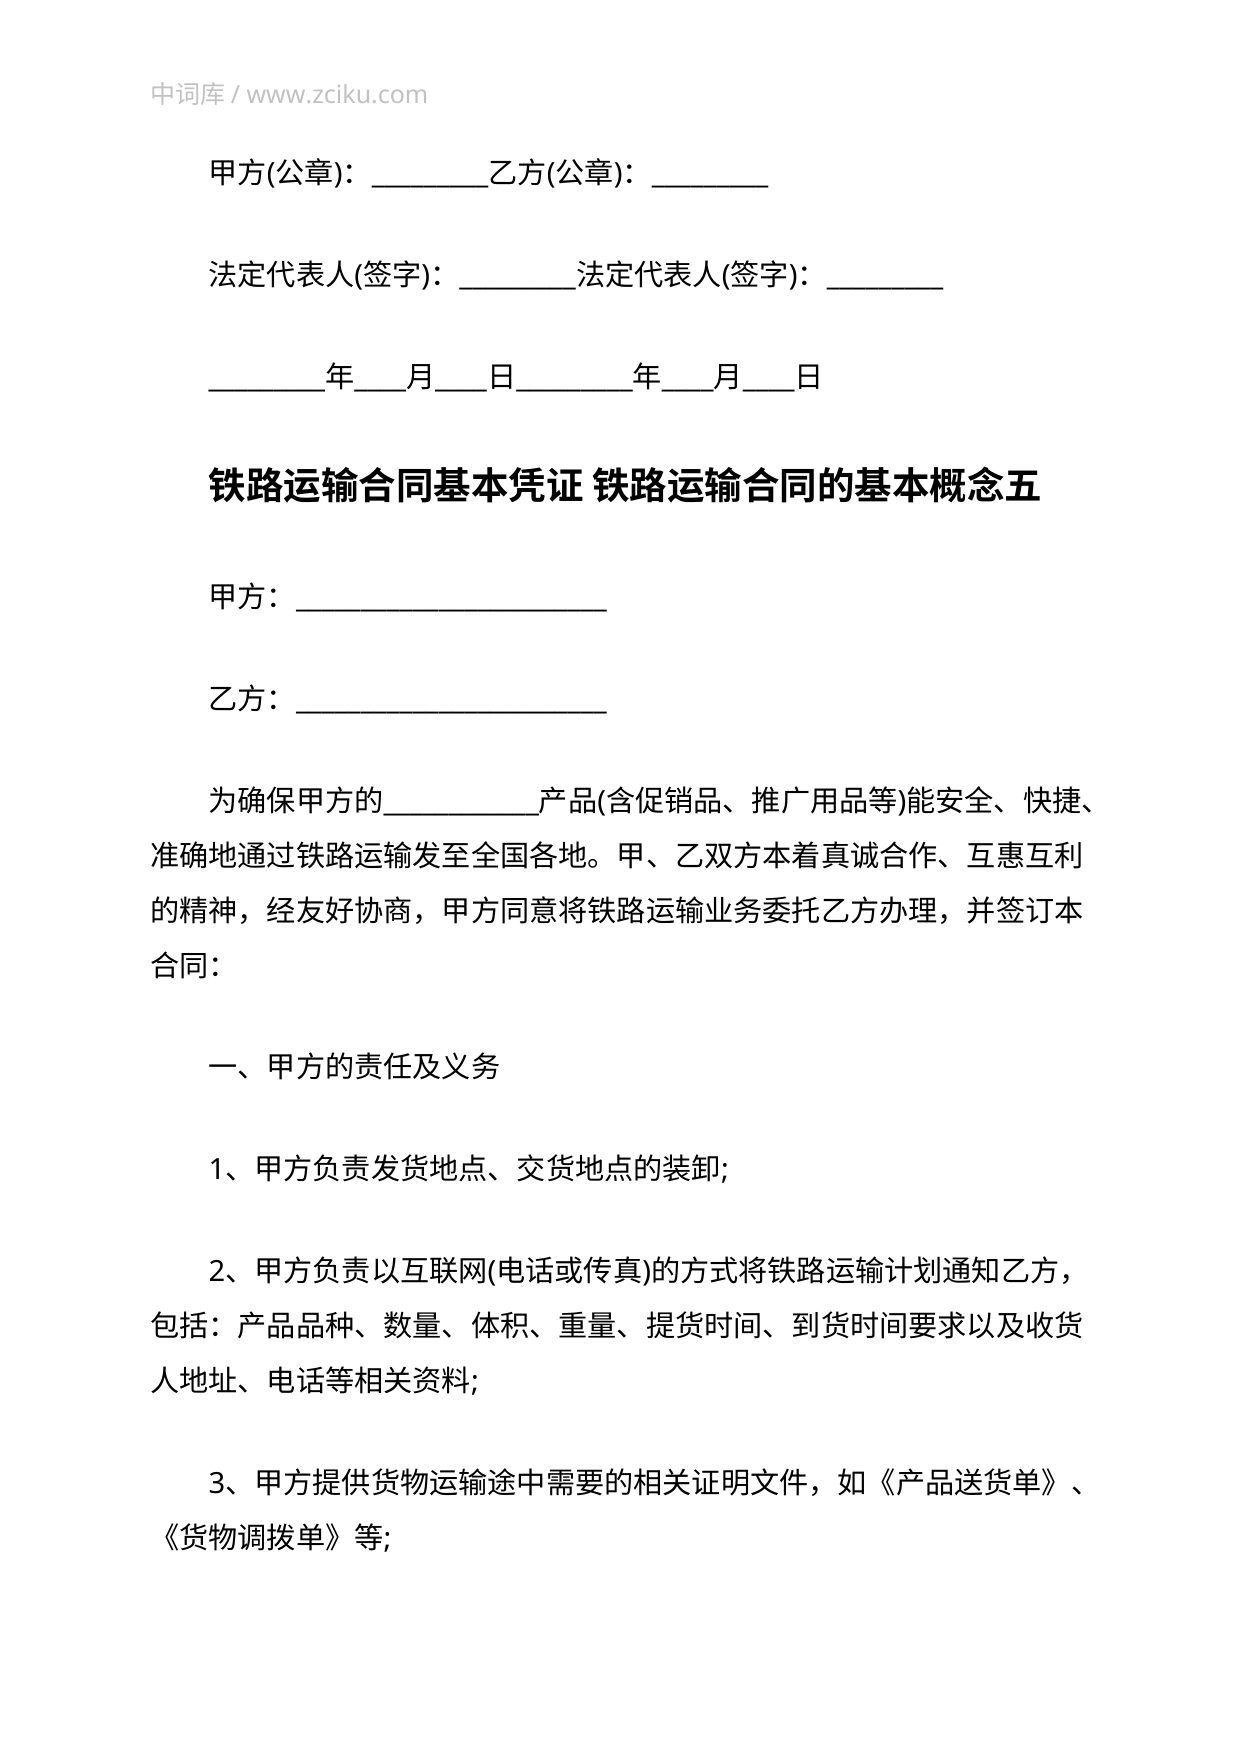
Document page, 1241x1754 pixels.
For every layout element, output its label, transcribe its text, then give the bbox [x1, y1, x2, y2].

text 甲方：________________________ [150, 573, 1090, 616]
text 法定代表人(签字)：_________法定代表人(签字)：_________ [150, 252, 1090, 294]
text 一、甲方的责任及义务 [150, 1044, 1090, 1086]
text 甲方(公章)：_________乙方(公章)：_________ [150, 150, 1090, 192]
text 乙方：________________________ [150, 675, 1090, 718]
text 2、甲方负责以互联网(电话或传真)的方式将铁路运输计划通知乙方，包括：产品品种、数量、体积、重量、提货时间、到货时间要求以及收货人地址、电话等相关资料; [150, 1248, 1090, 1400]
text 铁路运输合同基本凭证 铁路运输合同的基本概念五 [150, 456, 1090, 510]
text 3、甲方提供货物运输途中需要的相关证明文件，如《产品送货单》、《货物调拨单》等; [150, 1459, 1090, 1557]
text _________年____月____日_________年____月____日 [150, 354, 1090, 396]
text 为确保甲方的____________产品(含促销品、推广用品等)能安全、快捷、准确地通过铁路运输发至全国各地。甲、乙双方本着真诚合作、互惠互利的精神，经友好协商，甲方同意将铁路运输业务委托乙方办理，并签订本合同： [150, 777, 1090, 984]
text 1、甲方负责发货地点、交货地点的装卸; [150, 1146, 1090, 1188]
